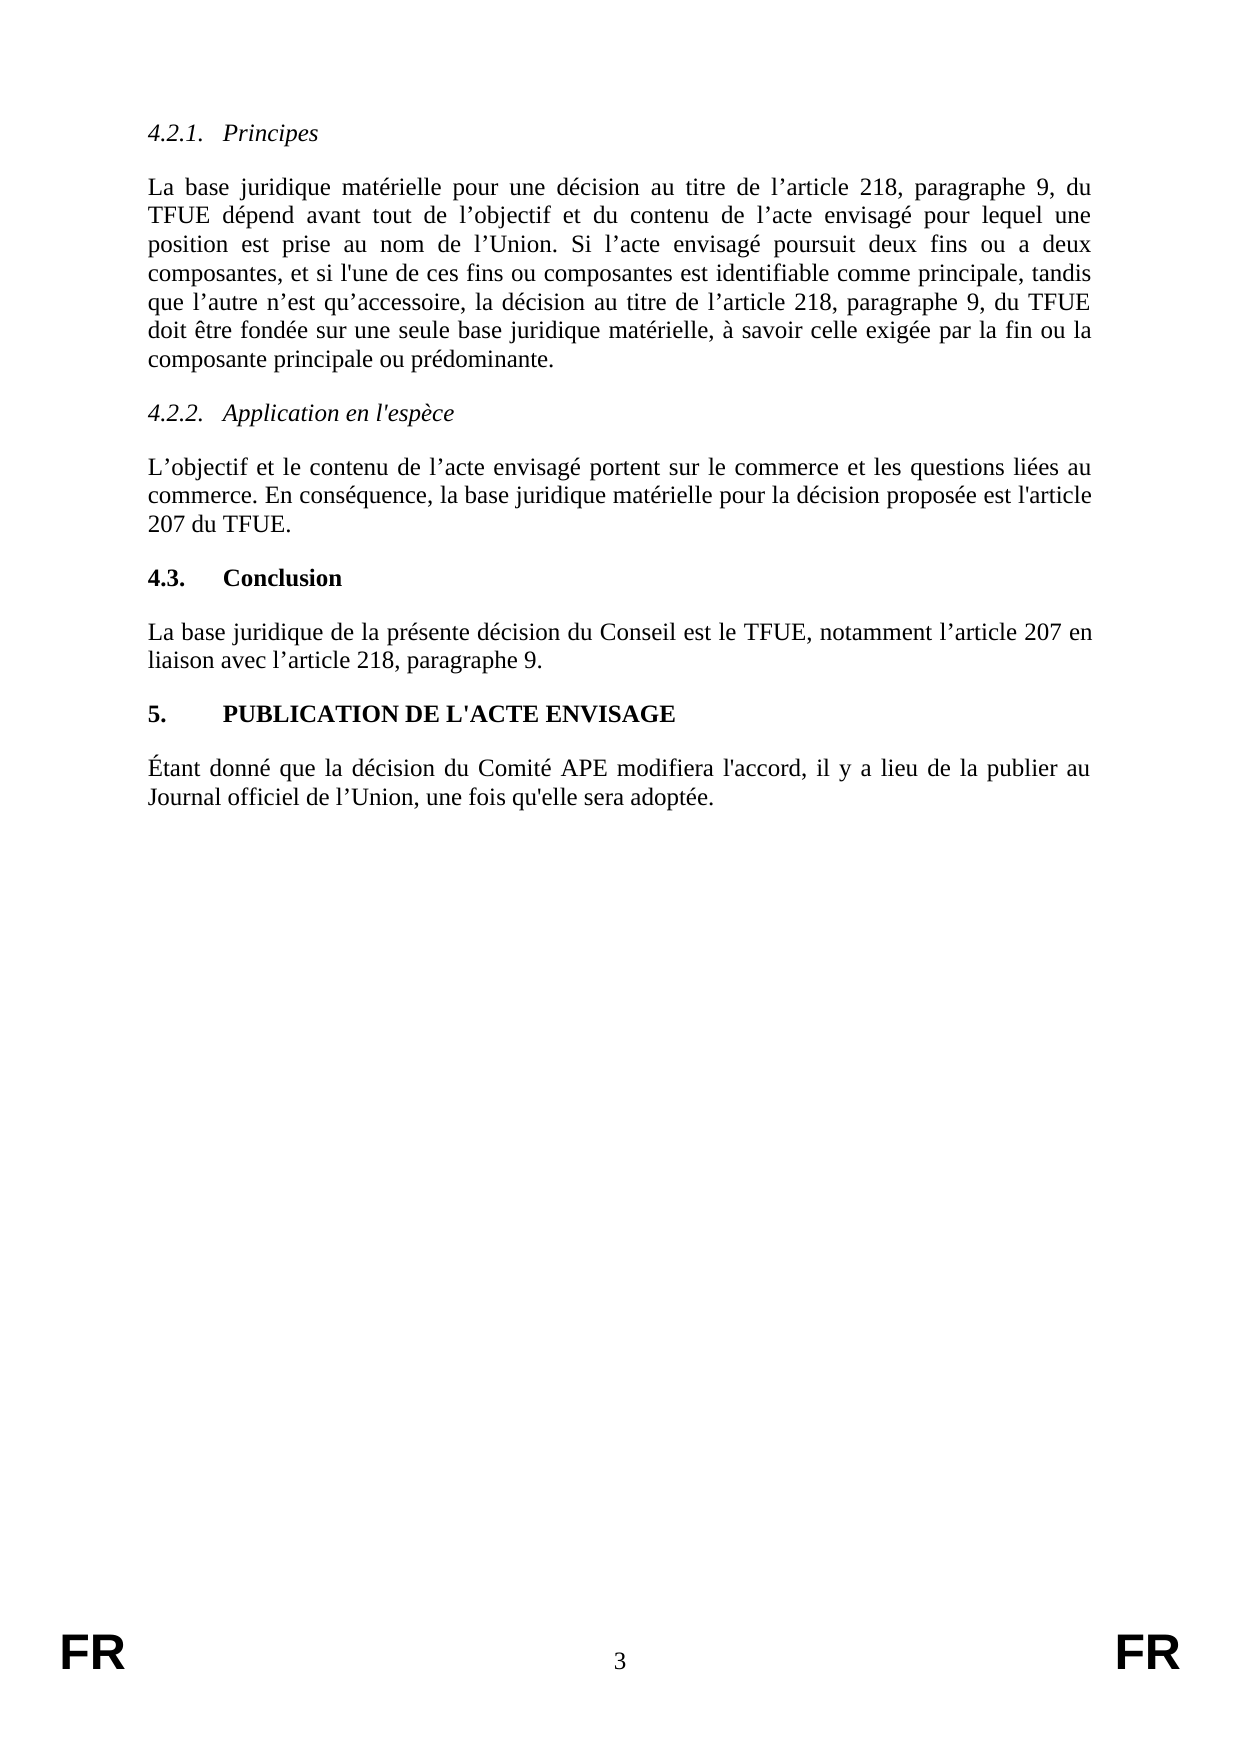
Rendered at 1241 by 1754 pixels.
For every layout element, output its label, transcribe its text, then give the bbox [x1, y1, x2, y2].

text La base juridique matérielle pour une décision au titre de l’article 218, paragraphe 9, du TFUE dépend avant tout de l’objectif et du contenu de l’acte envisagé pour lequel une position est prise au nom de l’Union. Si l’acte envisagé poursuit deux fins ou a deux composantes, et si l'une de ces fins ou composantes est identifiable comme principale, tandis que l’autre n’est qu’accessoire, la décision au titre de l’article 218, paragraphe 9, du TFUE doit être fondée sur une seule base juridique matérielle, à savoir celle exigée par la fin ou la composante principale ou prédominante. [148, 172, 1093, 373]
text 5. PUBLICATION DE L'ACTE ENVISAGE [148, 699, 1093, 728]
text 4.2.1. Principes [148, 118, 1093, 147]
text Étant donné que la décision du Comité APE modifiera l'accord, il y a lieu de la publier au Journal officiel de l’Union, une fois qu'elle sera adoptée. [148, 753, 1093, 811]
text 4.3. Conclusion [148, 563, 1093, 592]
text 4.2.2. Application en l'espèce [148, 398, 1093, 427]
text La base juridique de la présente décision du Conseil est le TFUE, notamment l’article 207 en liaison avec l’article 218, paragraphe 9. [148, 617, 1093, 674]
text L’objectif et le contenu de l’acte envisagé portent sur le commerce et les questions liées au commerce. En conséquence, la base juridique matérielle pour la décision proposée est l'article 207 du TFUE. [148, 452, 1093, 538]
